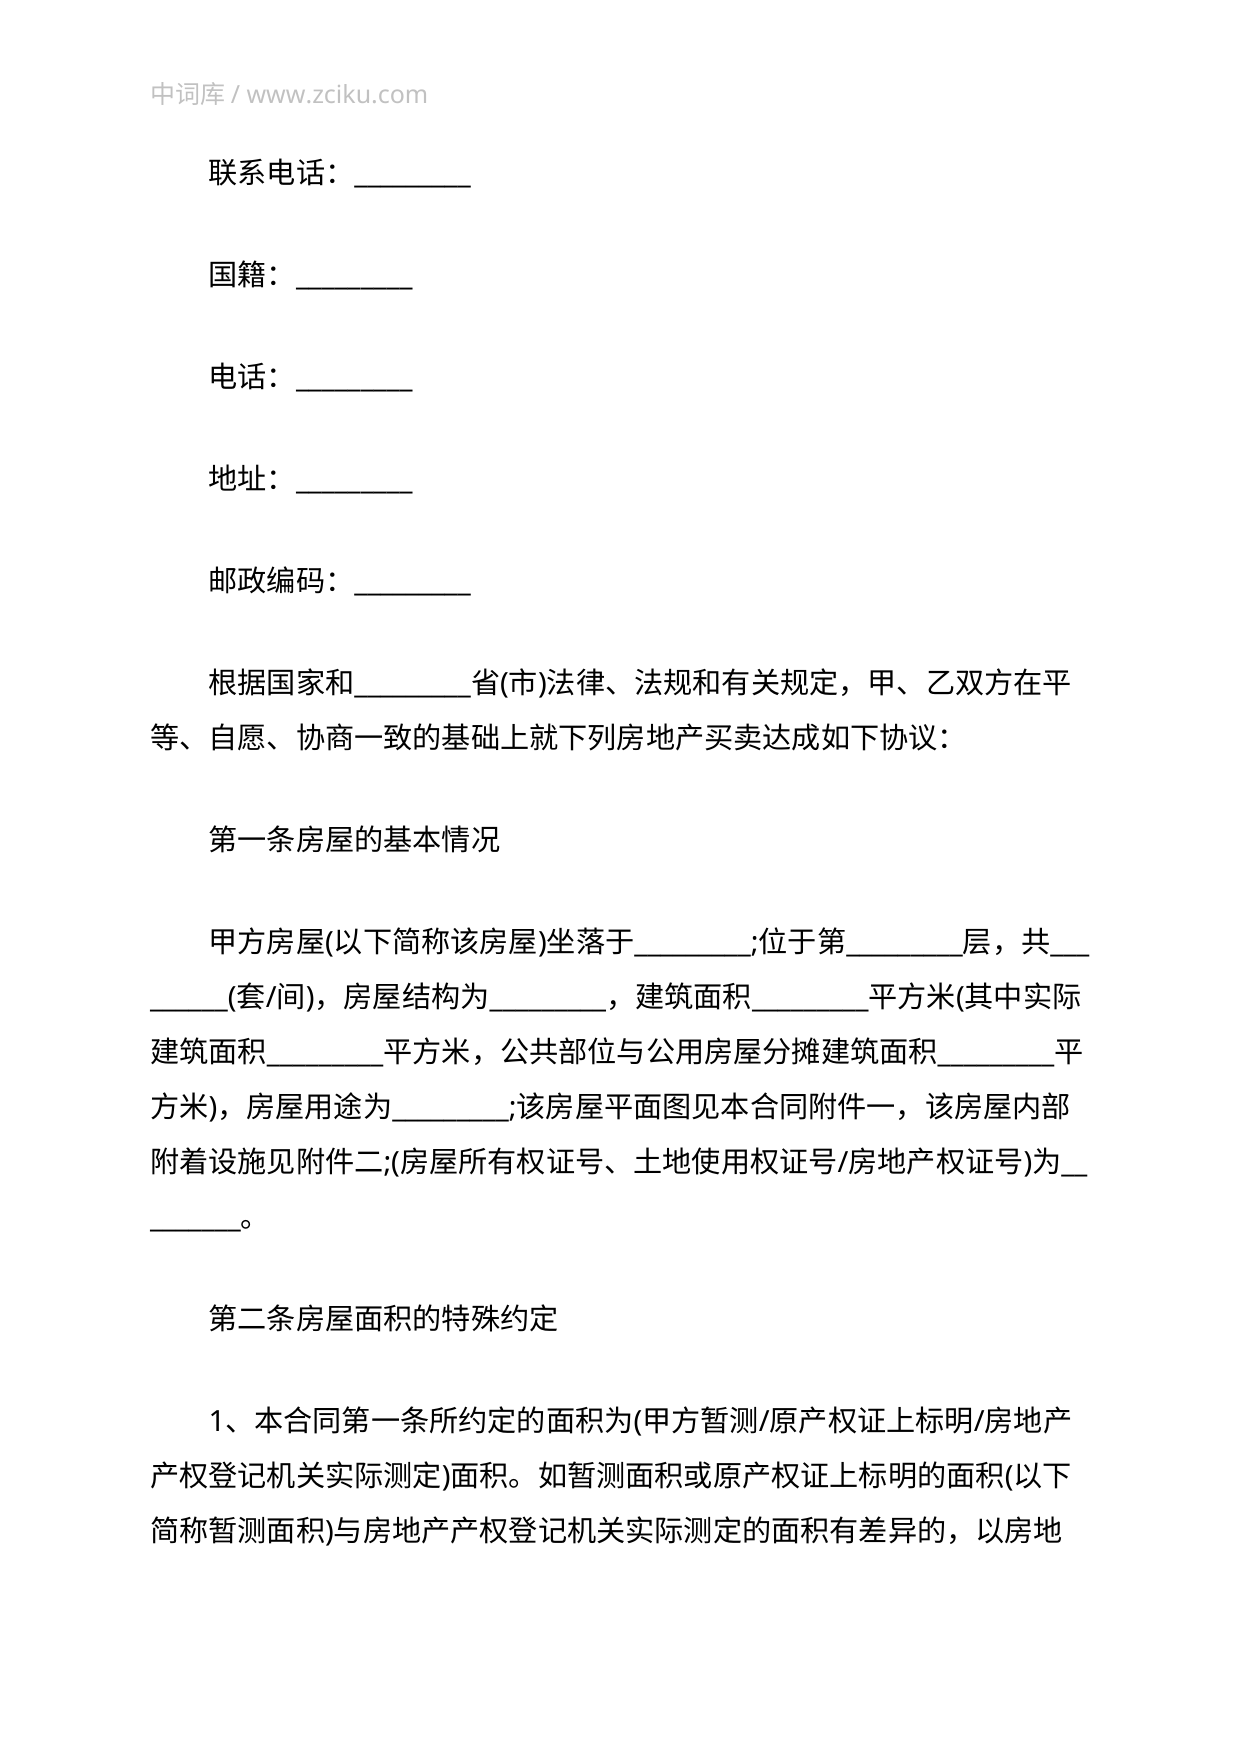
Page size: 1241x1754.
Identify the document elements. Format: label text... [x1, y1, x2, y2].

text 国籍：_________ [150, 252, 1090, 294]
text 联系电话：_________ [150, 150, 1090, 192]
text 第一条房屋的基本情况 [150, 817, 1090, 859]
text 第二条房屋面积的特殊约定 [150, 1295, 1090, 1338]
text 甲方房屋(以下简称该房屋)坐落于_________;位于第_________层，共_________(套/间)，房屋结构为_________，建筑面积_________平方米(其中实际建筑面积_________平方米，公共部位与公用房屋分摊建筑面积_________平方米)，房屋用途为_________;该房屋平面图见本合同附件一，该房屋内部附着设施见附件二;(房屋所有权证号、土地使用权证号/房地产权证号)为_________。 [150, 918, 1090, 1236]
text 地址：_________ [150, 456, 1090, 498]
text 电话：_________ [150, 354, 1090, 396]
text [150, 1397, 1090, 1549]
text 邮政编码：_________ [150, 558, 1090, 600]
text 根据国家和_________省(市)法律、法规和有关规定，甲、乙双方在平等、自愿、协商一致的基础上就下列房地产买卖达成如下协议： [150, 660, 1090, 757]
